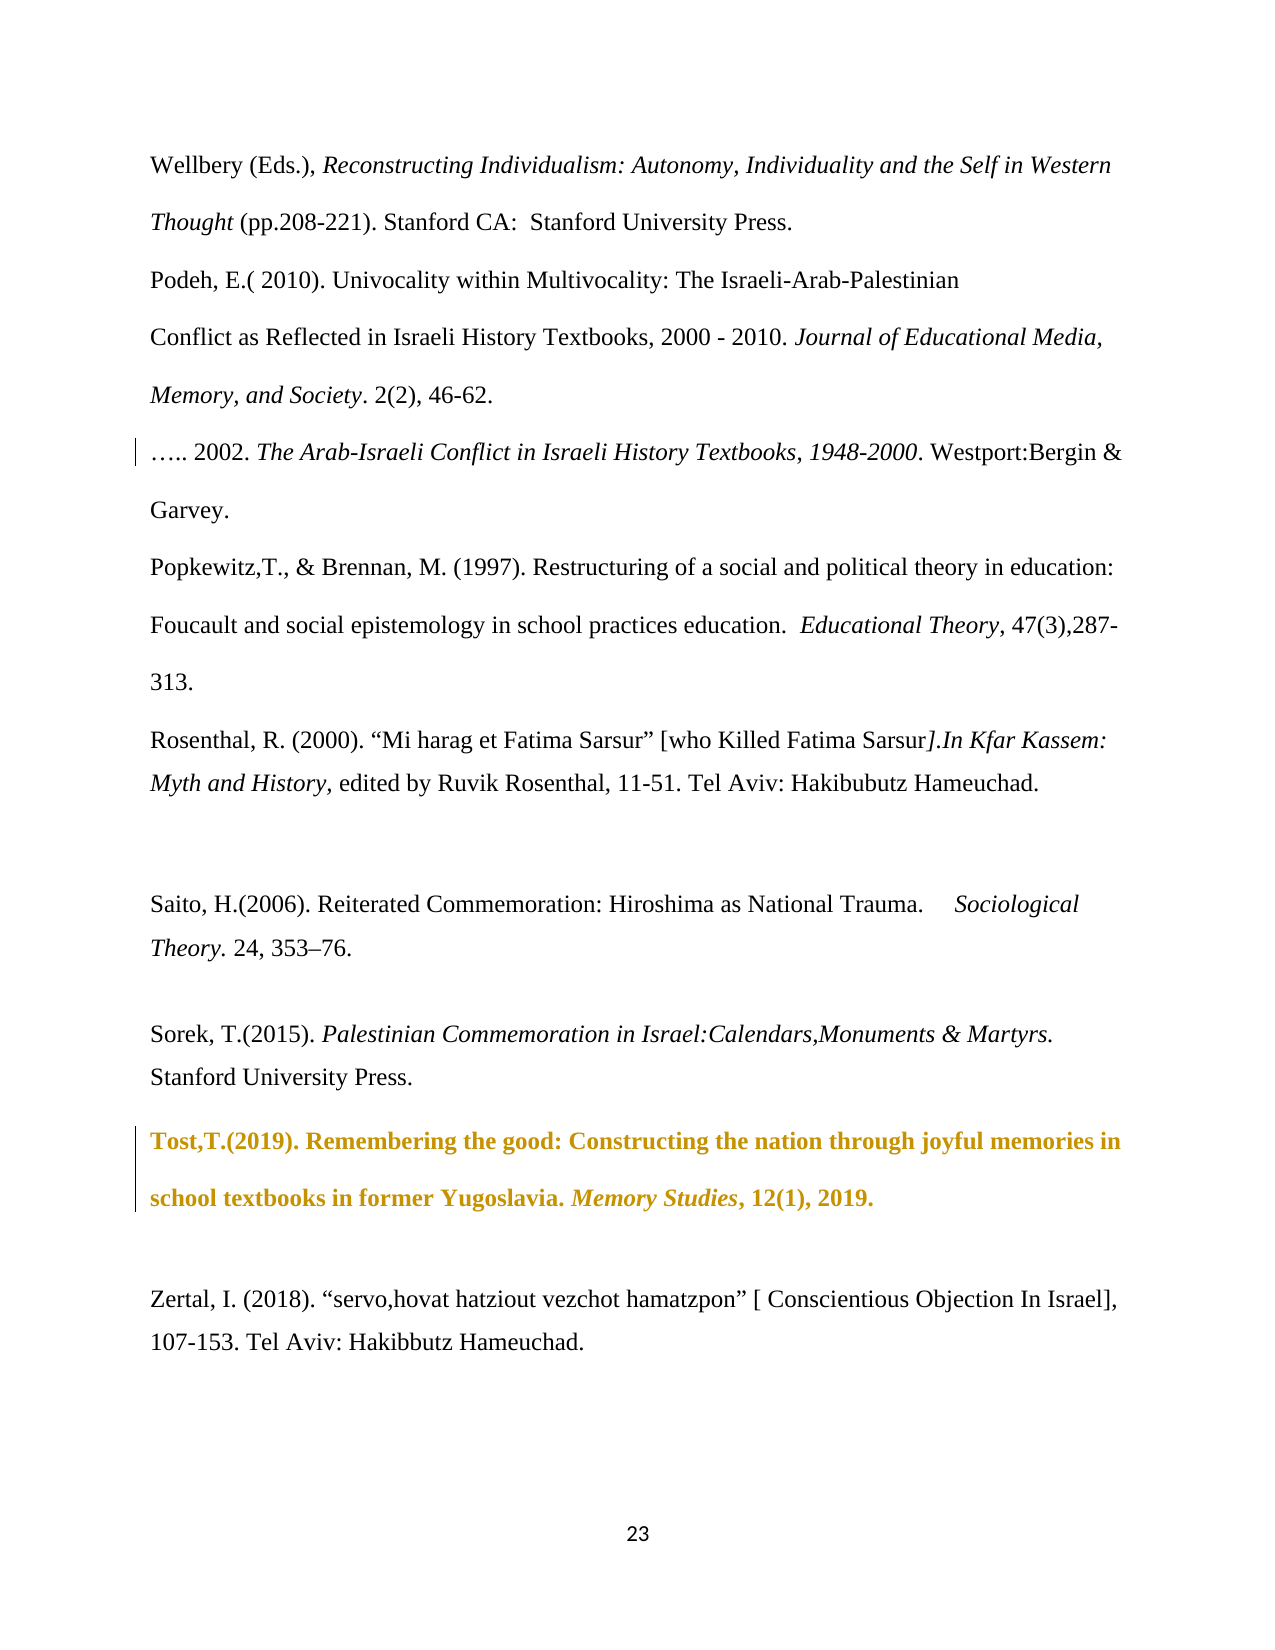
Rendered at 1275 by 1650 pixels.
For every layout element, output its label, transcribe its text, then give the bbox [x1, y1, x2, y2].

text Saito, H.(2006). Reiterated Commemoration: Hiroshima as National Trauma. Sociological Theory. 24, 353–76. [150, 889, 1125, 961]
text Rosenthal, R. (2000). “Mi harag et Fatima Sarsur” [who Killed Fatima Sarsur].In Kfar Kassem: Myth and History, edited by Ruvik Rosenthal, 11-51. Tel Aviv: Hakibubutz Hameuchad. [150, 725, 1125, 797]
text Tost,T.(2019). Remembering the good: Constructing the nation through joyful memories in school textbooks in former Yugoslavia. Memory Studies, 12(1), 2019. [150, 1126, 1125, 1212]
text Wellbery (Eds.), Reconstructing Individualism: Autonomy, Individuality and the Self in Western Thought (pp.208-221). Stanford CA: Stanford University Press. [150, 150, 1125, 236]
text Sorek, T.(2015). Palestinian Commemoration in Israel:Calendars,Monuments & Martyrs. Stanford University Press. [150, 1019, 1125, 1091]
text Zertal, I. (2018). “servo,hovat hatziout vezchot hamatzpon” [ Conscientious Objection In Israel], 107-153. Tel Aviv: Hakibbutz Hameuchad. [150, 1284, 1125, 1356]
text Conflict as Reflected in Israeli History Textbooks, 2000 - 2010. Journal of Educational Media, Memory, and Society. 2(2), 46-62. [150, 322, 1125, 409]
text Popkewitz,T., & Brennan, M. (1997). Restructuring of a social and political theory in education: Foucault and social epistemology in school practices education. Educational Theory, 47(3),287-313. [150, 552, 1125, 696]
text ….. 2002. The Arab-Israeli Conflict in Israeli History Textbooks, 1948-2000. Westport:Bergin & Garvey. [150, 437, 1125, 524]
text Podeh, E.( 2010). Univocality within Multivocality: The Israeli-Arab-Palestinian [150, 265, 1125, 294]
